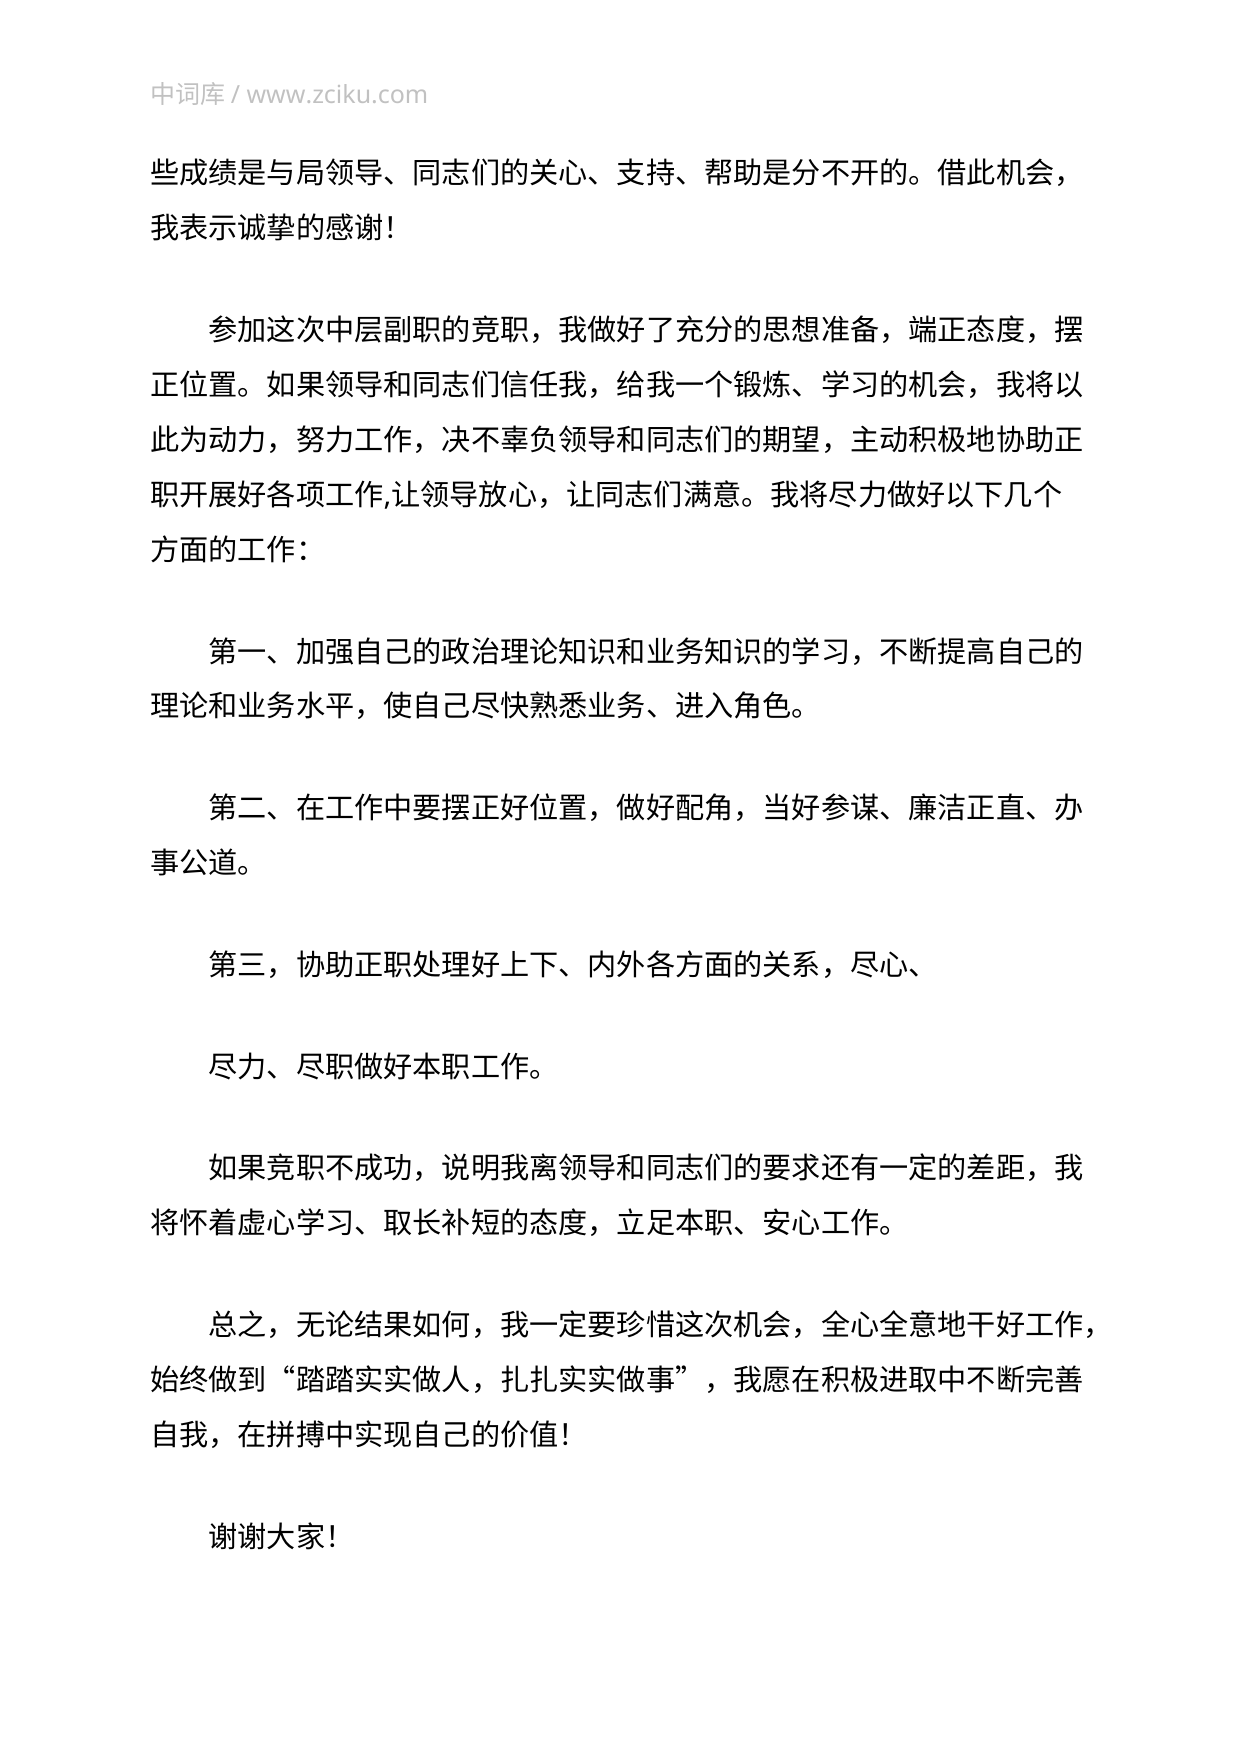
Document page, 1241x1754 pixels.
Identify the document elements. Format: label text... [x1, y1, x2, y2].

text 总之，无论结果如何，我一定要珍惜这次机会，全心全意地干好工作，始终做到“踏踏实实做人，扎扎实实做事”，我愿在积极进取中不断完善自我，在拼搏中实现自己的价值！ [150, 1302, 1090, 1454]
text 第一、加强自己的政治理论知识和业务知识的学习，不断提高自己的理论和业务水平，使自己尽快熟悉业务、进入角色。 [150, 628, 1090, 725]
text 第三，协助正职处理好上下、内外各方面的关系，尽心、 [150, 941, 1090, 984]
text 谢谢大家！ [150, 1513, 1090, 1556]
text 第二、在工作中要摆正好位置，做好配角，当好参谋、廉洁正直、办事公道。 [150, 785, 1090, 882]
text 如果竞职不成功，说明我离领导和同志们的要求还有一定的差距，我将怀着虚心学习、取长补短的态度，立足本职、安心工作。 [150, 1145, 1090, 1242]
text 参加这次中层副职的竞职，我做好了充分的思想准备，端正态度，摆正位置。如果领导和同志们信任我，给我一个锻炼、学习的机会，我将以此为动力，努力工作，决不辜负领导和同志们的期望，主动积极地协助正职开展好各项工作,让领导放心，让同志们满意。我将尽力做好以下几个方面的工作： [150, 307, 1090, 569]
text 尽力、尽职做好本职工作。 [150, 1043, 1090, 1086]
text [150, 150, 1090, 247]
